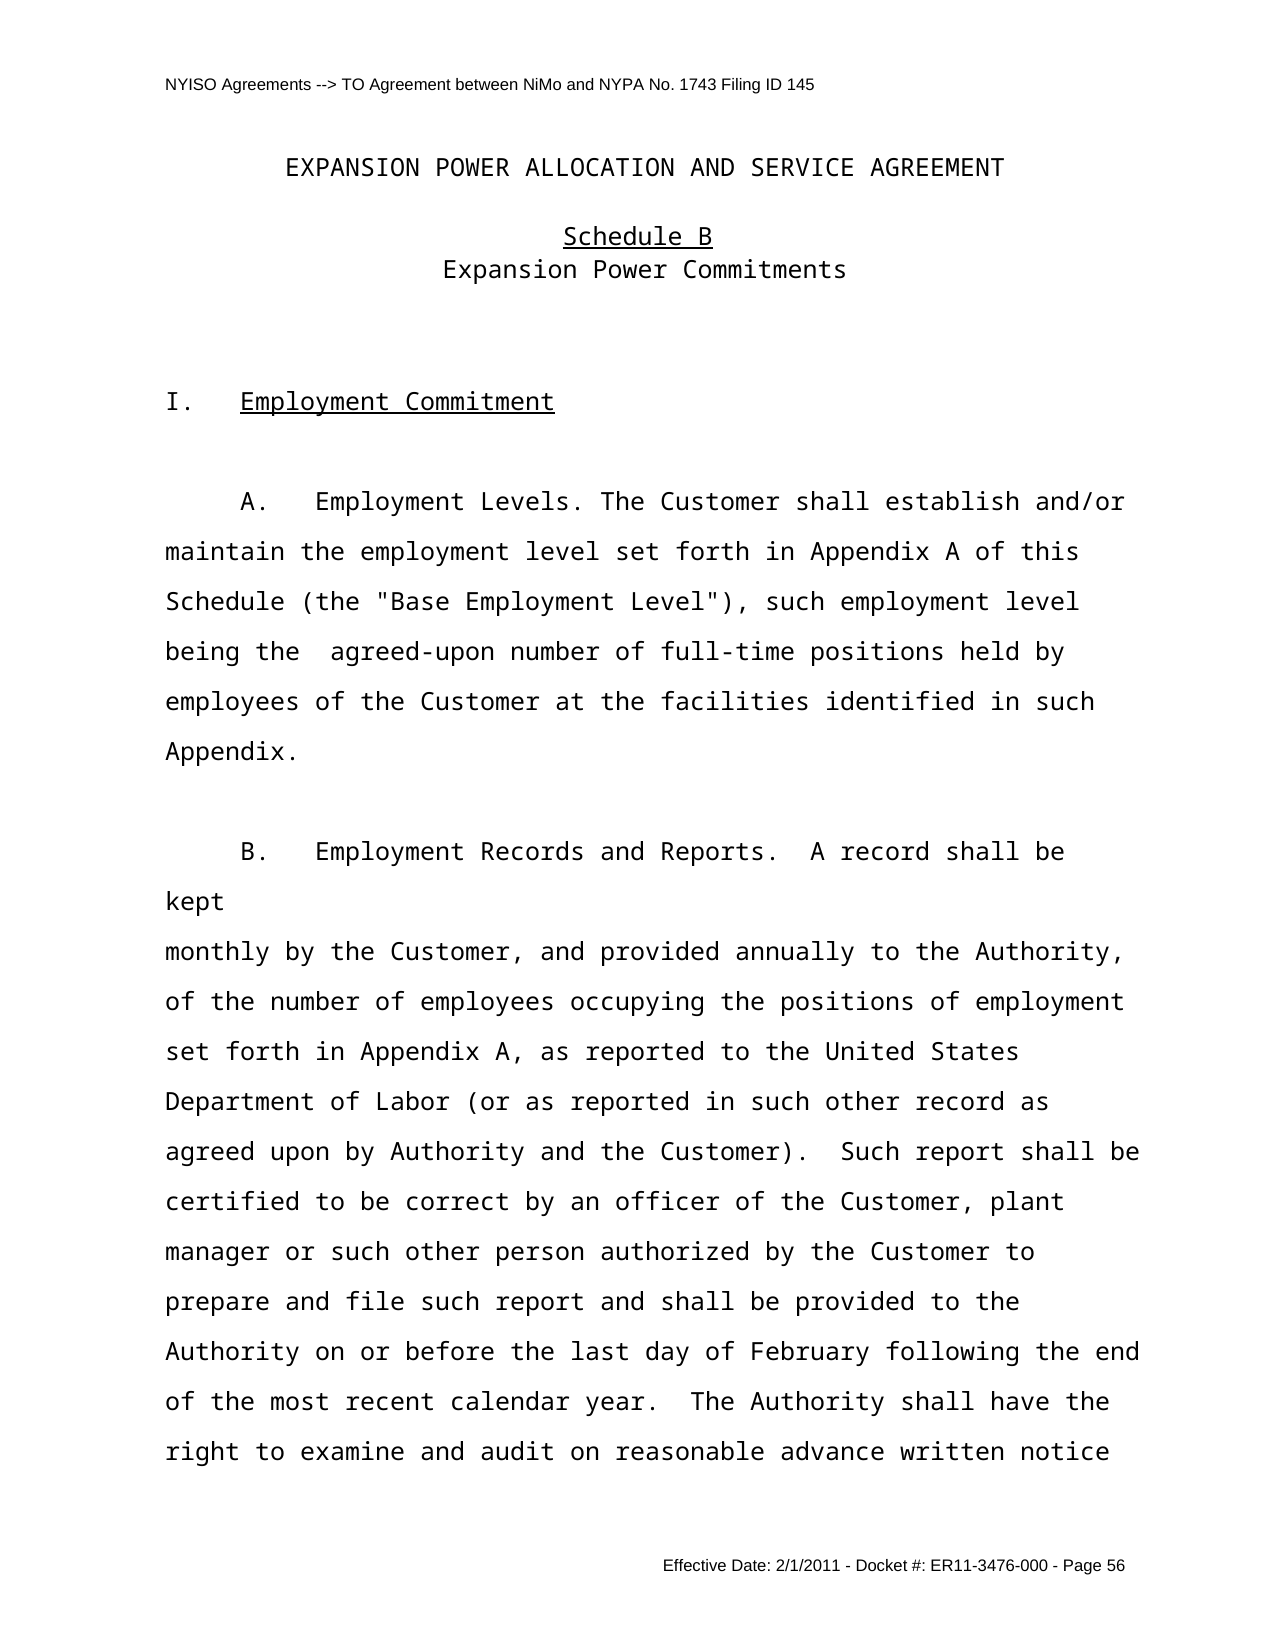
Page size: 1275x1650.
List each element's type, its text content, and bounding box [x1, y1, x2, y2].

text I. Employment Commitment [165, 370, 1125, 420]
text B. Employment Records and Reports. A record shall be kept [165, 820, 1125, 920]
text EXPANSION POWER ALLOCATION AND SERVICE AGREEMENT [165, 150, 1125, 184]
text A. Employment Levels. The Customer shall establish and/or [165, 470, 1125, 520]
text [165, 920, 1145, 1470]
text Schedule B Expansion Power Commitments [165, 218, 1125, 286]
text maintain the employment level set forth in Appendix A of this Schedule (the "Base Employment Level"), such employment level being the agreed-upon number of full-time positions held by employees of the Customer at the facilities identified in such Appendix. [165, 520, 1133, 770]
